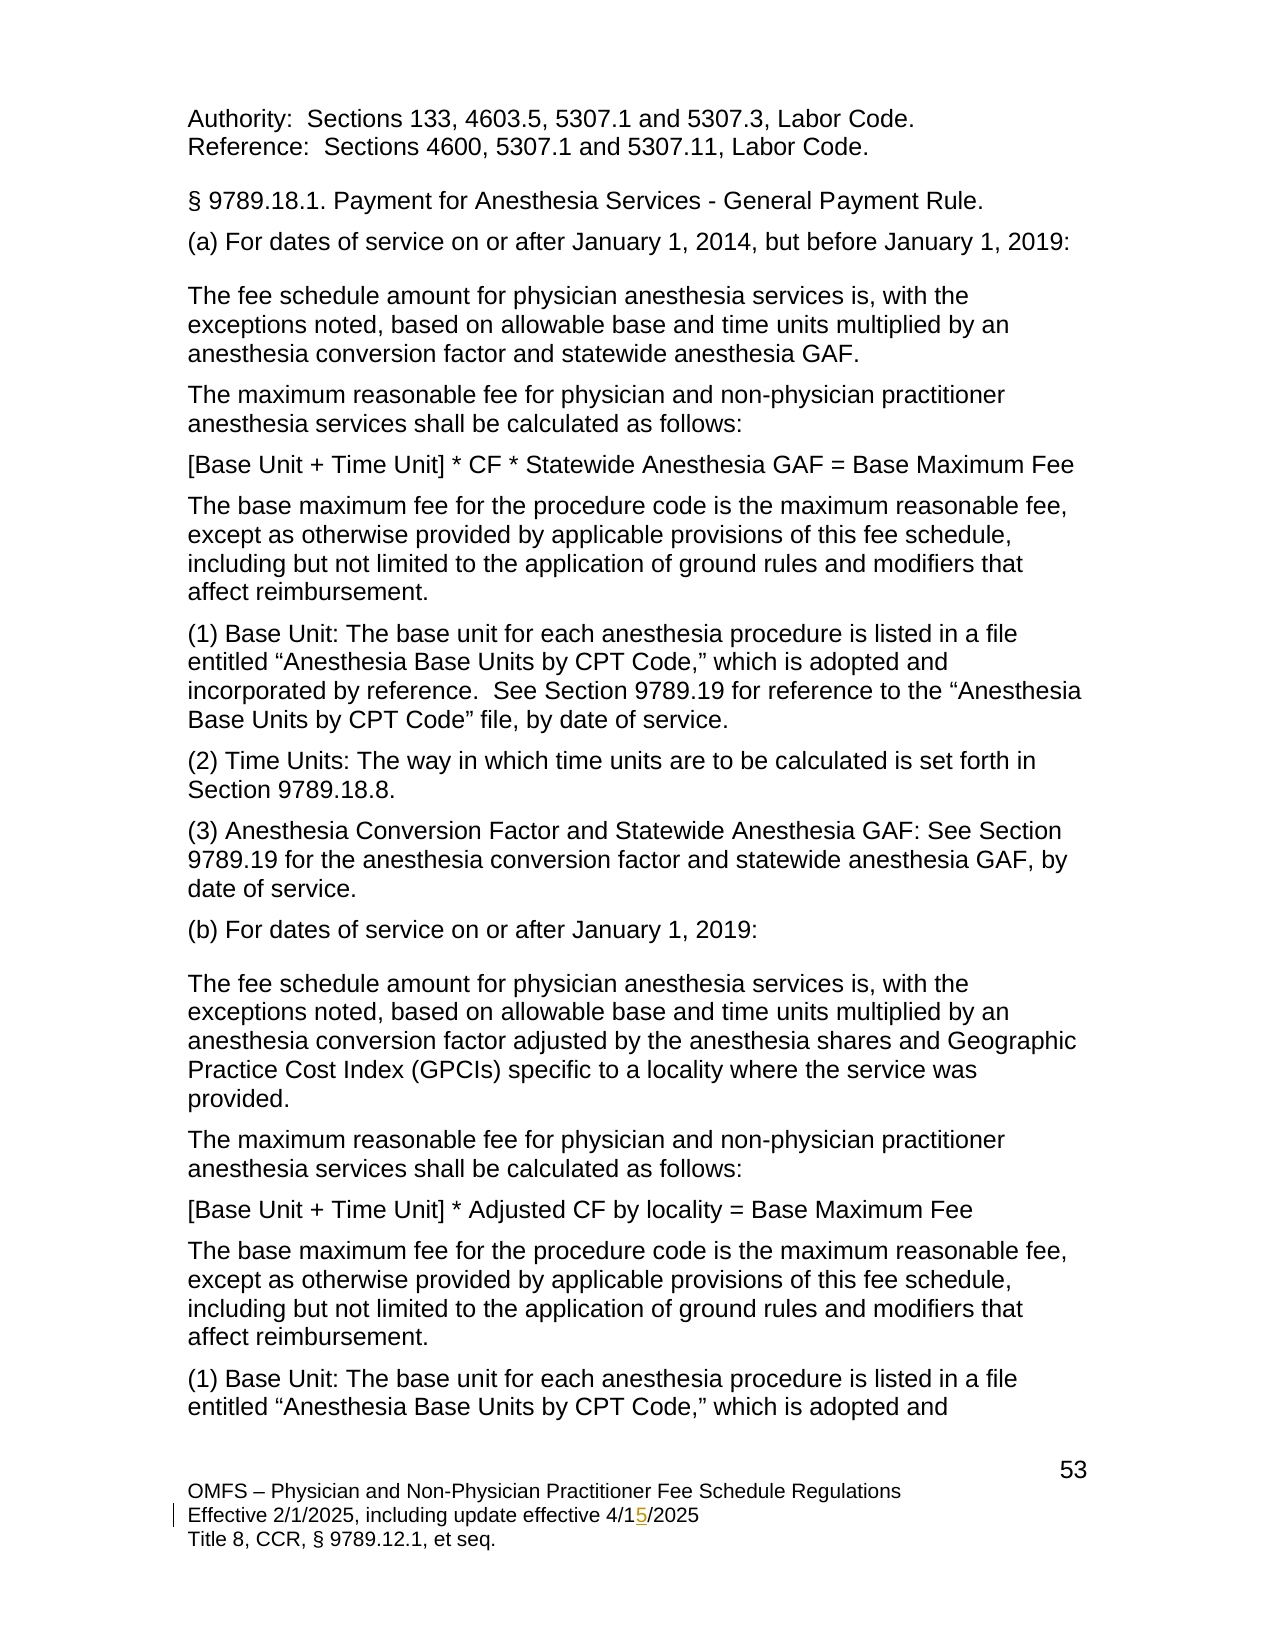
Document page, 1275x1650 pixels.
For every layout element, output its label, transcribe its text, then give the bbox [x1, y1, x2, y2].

text The maximum reasonable fee for physician and non-physician practitioner anesthesia services shall be calculated as follows: [187, 380, 1087, 437]
text Authority: Sections 133, 4603.5, 5307.1 and 5307.3, Labor Code. [187, 103, 1087, 132]
text (3) Anesthesia Conversion Factor and Statewide Anesthesia GAF: See Section 9789.19 for the anesthesia conversion factor and statewide anesthesia GAF, by date of service. [187, 816, 1087, 902]
text The base maximum fee for the procedure code is the maximum reasonable fee, except as otherwise provided by applicable provisions of this fee schedule, including but not limited to the application of ground rules and modifiers that affect reimbursement. [187, 491, 1087, 606]
text Reference: Sections 4600, 5307.1 and 5307.11, Labor Code. [187, 132, 1087, 161]
text The base maximum fee for the procedure code is the maximum reasonable fee, except as otherwise provided by applicable provisions of this fee schedule, including but not limited to the application of ground rules and modifiers that affect reimbursement. [187, 1236, 1087, 1351]
text (b) For dates of service on or after January 1, 2019: [187, 915, 1087, 943]
text The fee schedule amount for physician anesthesia services is, with the exceptions noted, based on allowable base and time units multiplied by an anesthesia conversion factor and statewide anesthesia GAF. [187, 281, 1087, 367]
text [Base Unit + Time Unit] * Adjusted CF by locality = Base Maximum Fee [187, 1195, 1087, 1223]
text [Base Unit + Time Unit] * CF * Statewide Anesthesia GAF = Base Maximum Fee [187, 450, 1087, 478]
subtitle § 9789.18.1. Payment for Anesthesia Services - General Payment Rule. [187, 186, 1087, 215]
text (a) For dates of service on or after January 1, 2014, but before January 1, 2019: [187, 227, 1087, 256]
text The maximum reasonable fee for physician and non-physician practitioner anesthesia services shall be calculated as follows: [187, 1125, 1087, 1182]
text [187, 1363, 1087, 1421]
text (2) Time Units: The way in which time units are to be calculated is set forth in Section 9789.18.8. [187, 746, 1087, 803]
text The fee schedule amount for physician anesthesia services is, with the exceptions noted, based on allowable base and time units multiplied by an anesthesia conversion factor adjusted by the anesthesia shares and Geographic Practice Cost Index (GPCIs) specific to a locality where the service was provided. [187, 968, 1087, 1112]
